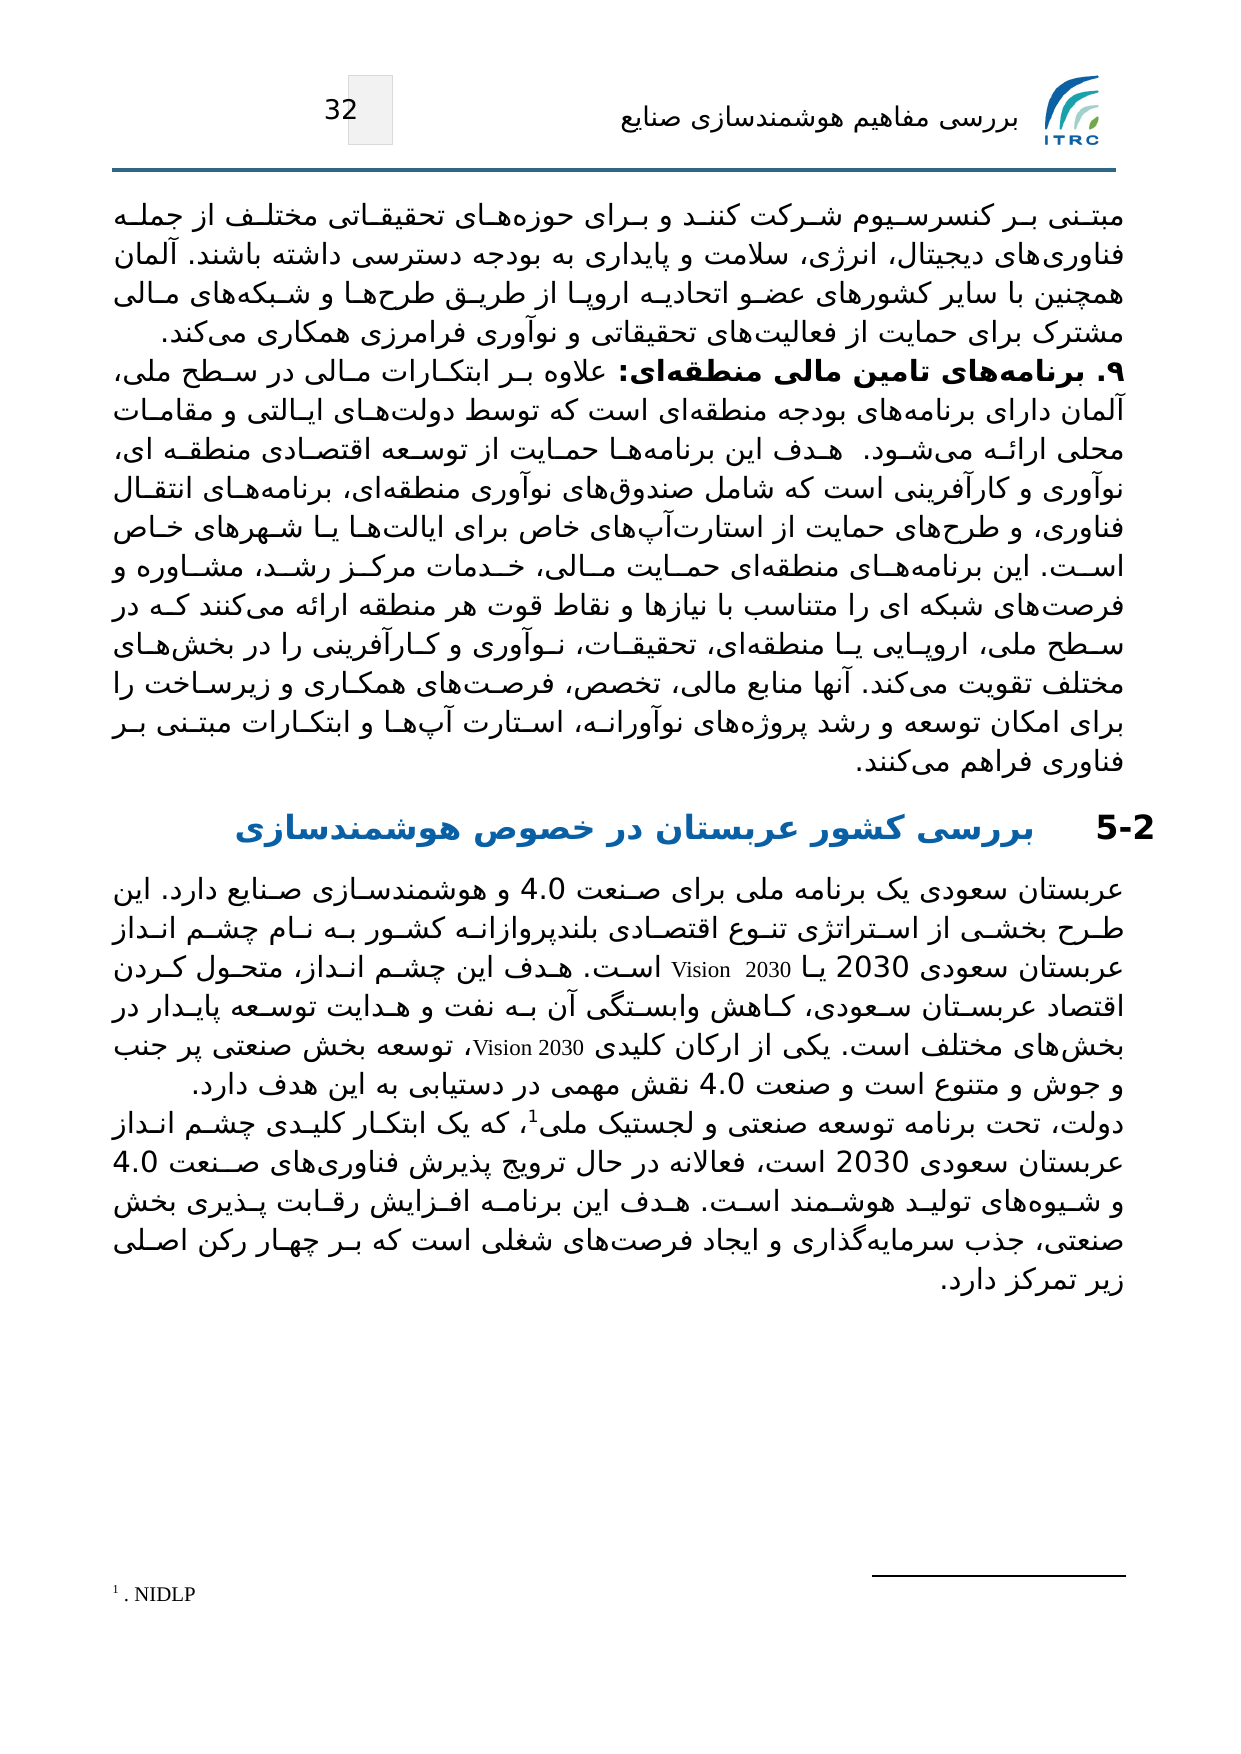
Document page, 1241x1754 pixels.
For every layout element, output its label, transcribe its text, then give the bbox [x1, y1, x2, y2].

text دولت، تحت برنامه توسعه صنعتی و لجستیک ملی، که یک ابتکار کلیدی چشم انداز عربستان سعودی 2030 است، فعالانه در حال ترویج پذیرش فناوری‌های صنعت 4.0 و شیوه‌های تولید هوشمند است. هدف این برنامه افزایش رقابت پذیری بخش صنعتی، جذب سرمایه‌گذاری و ایجاد فرصت‌های شغلی است که بر چهار رکن اصلی زیر تمرکز دارد. [112, 1106, 1125, 1296]
text عربستان سعودی یک برنامه ملی برای صنعت 4.0 و هوشمندسازی صنایع دارد. این طرح بخشی از استراتژی تنوع اقتصادی بلندپروازانه کشور به نام چشم انداز عربستان سعودی 2030 یا Vision 2030 است. هدف این چشم انداز، متحول کردن اقتصاد عربستان سعودی، کاهش وابستگی آن به نفت و هدایت توسعه پایدار در بخش‌های مختلف است. یکی از ارکان کلیدی Vision 2030، توسعه بخش صنعتی پر جنب و جوش و متنوع است و صنعت 4.0 نقش مهمی ‌در دستیابی به این هدف دارد. [112, 873, 1125, 1101]
text ۹. برنامه‌های تامین مالی منطقه‌ای: علاوه بر ابتکارات مالی در سطح ملی، آلمان دارای برنامه‌های بودجه منطقه‌ای است که توسط دولت‌های ایالتی و مقامات محلی ارائه می‌شود. هدف این برنامه‌ها حمایت از توسعه اقتصادی منطقه ای، نوآوری و کارآفرینی است که شامل صندوق‌های نوآوری منطقه‌ای، برنامه‌های انتقال فناوری، و طرح‌های حمایت از استارت‌آپ‌های خاص برای ایالت‌ها یا شهرهای خاص است. این برنامه‌های منطقه‌ای حمایت مالی، خدمات مرکز رشد، مشاوره و فرصت‌های شبکه ای را متناسب با نیازها و نقاط قوت هر منطقه ارائه می‌کنند که در سطح ملی، اروپایی یا منطقه‌ای، تحقیقات، نوآوری و کارآفرینی را در بخش‌های مختلف تقویت می‌کند. آنها منابع مالی، تخصص، فرصت‌های همکاری و زیرساخت را برای امکان توسعه و رشد پروژه‌های نوآورانه، استارت آپ‌ها و ابتکارات مبتنی بر فناوری فراهم می‌کنند. [112, 354, 1125, 778]
picture [1044, 75, 1099, 145]
subtitle بررسی کشور عربستان در خصوص هوشمندسازی [112, 808, 1095, 847]
